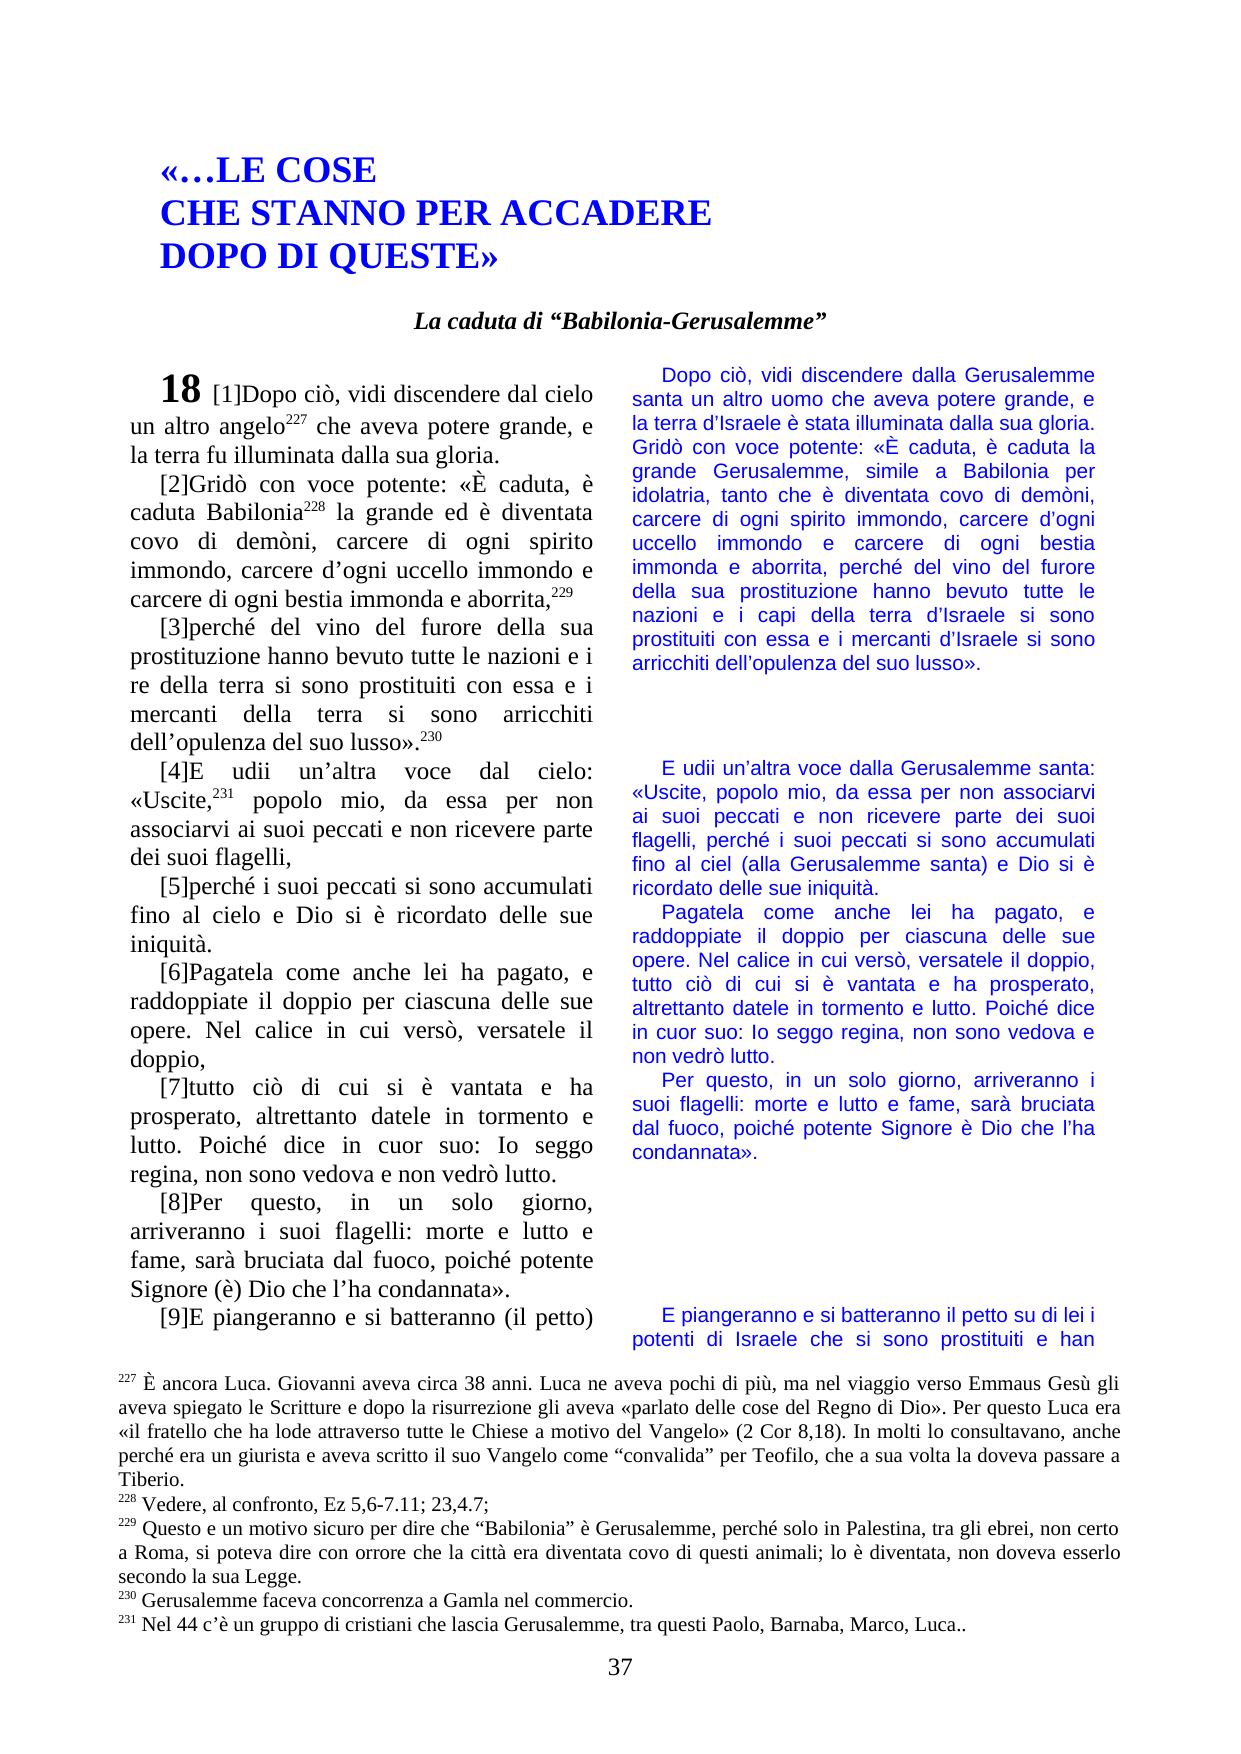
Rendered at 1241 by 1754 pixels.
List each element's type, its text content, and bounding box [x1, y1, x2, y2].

subtitle DOPO DI QUESTE» [130, 234, 1110, 277]
subtitle CHE STANNO PER ACCADERE [130, 191, 1110, 234]
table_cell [111, 1303, 613, 1350]
table_cell [4]E udii un’altra voce dal cielo: «Uscite, popolo mio, da essa per non associarvi ai suoi peccati e non ricevere parte dei suoi flagelli, [5]perché i suoi peccati si sono accumulati fino al cielo e Dio si è ricordato delle sue iniquità. [6]Pagatela come anche lei ha pagato, e raddoppiate il doppio per ciascuna delle sue opere. Nel calice in cui versò, versatele il doppio, [7]tutto ciò di cui si è vantata e ha prosperato, altrettanto datele in tormento e lutto. Poiché dice in cuor suo: Io seggo regina, non sono vedova e non vedrò lutto. [8]Per questo, in un solo giorno, arriveranno i suoi flagelli: morte e lutto e fame, sarà bruciata dal fuoco, poiché potente Signore (è) Dio che l’ha condannata». [111, 756, 613, 1302]
table_header Dopo ciò, vidi discendere dalla Gerusalemme santa un altro uomo che aveva potere grande, e la terra d’Israele è stata illuminata dalla sua gloria. Gridò con voce potente: «È caduta, è caduta la grande Gerusalemme, simile a Babilonia per idolatria, tanto che è diventata covo di demòni, carcere di ogni spirito immondo, carcere d’ogni uccello immondo e carcere di ogni bestia immonda e aborrita, perché del vino del furore della sua prostituzione hanno bevuto tutte le nazioni e i capi della terra d’Israele si sono prostituiti con essa e i mercanti d’Israele si sono arricchiti dell’opulenza del suo lusso». [613, 363, 1115, 756]
subtitle «…LE COSE [130, 148, 1110, 191]
table_cell E udii un’altra voce dalla Gerusalemme santa: «Uscite, popolo mio, da essa per non associarvi ai suoi peccati e non ricevere parte dei suoi flagelli, perché i suoi peccati si sono accumulati fino al ciel (alla Gerusalemme santa) e Dio si è ricordato delle sue iniquità. Pagatela come anche lei ha pagato, e raddoppiate il doppio per ciascuna delle sue opere. Nel calice in cui versò, versatele il doppio, tutto ciò di cui si è vantata e ha prosperato, altrettanto datele in tormento e lutto. Poiché dice in cuor suo: Io seggo regina, non sono vedova e non vedrò lutto. Per questo, in un solo giorno, arriveranno i suoi flagelli: morte e lutto e fame, sarà bruciata dal fuoco, poiché potente Signore è Dio che l’ha condannata». [613, 756, 1115, 1302]
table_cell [613, 1303, 1115, 1350]
subtitle La caduta di “Babilonia-Gerusalemme” [118, 306, 1122, 334]
table_header 18 [1]Dopo ciò, vidi discendere dal cielo un altro angelo che aveva potere grande, e la terra fu illuminata dalla sua gloria. [2]Gridò con voce potente: «È caduta, è caduta Babilonia la grande ed è diventata covo di demòni, carcere di ogni spirito immondo, carcere d’ogni uccello immondo e carcere di ogni bestia immonda e aborrita, [3]perché del vino del furore della sua prostituzione hanno bevuto tutte le nazioni e i re della terra si sono prostituiti con essa e i mercanti della terra si sono arricchiti dell’opulenza del suo lusso». [111, 363, 613, 756]
